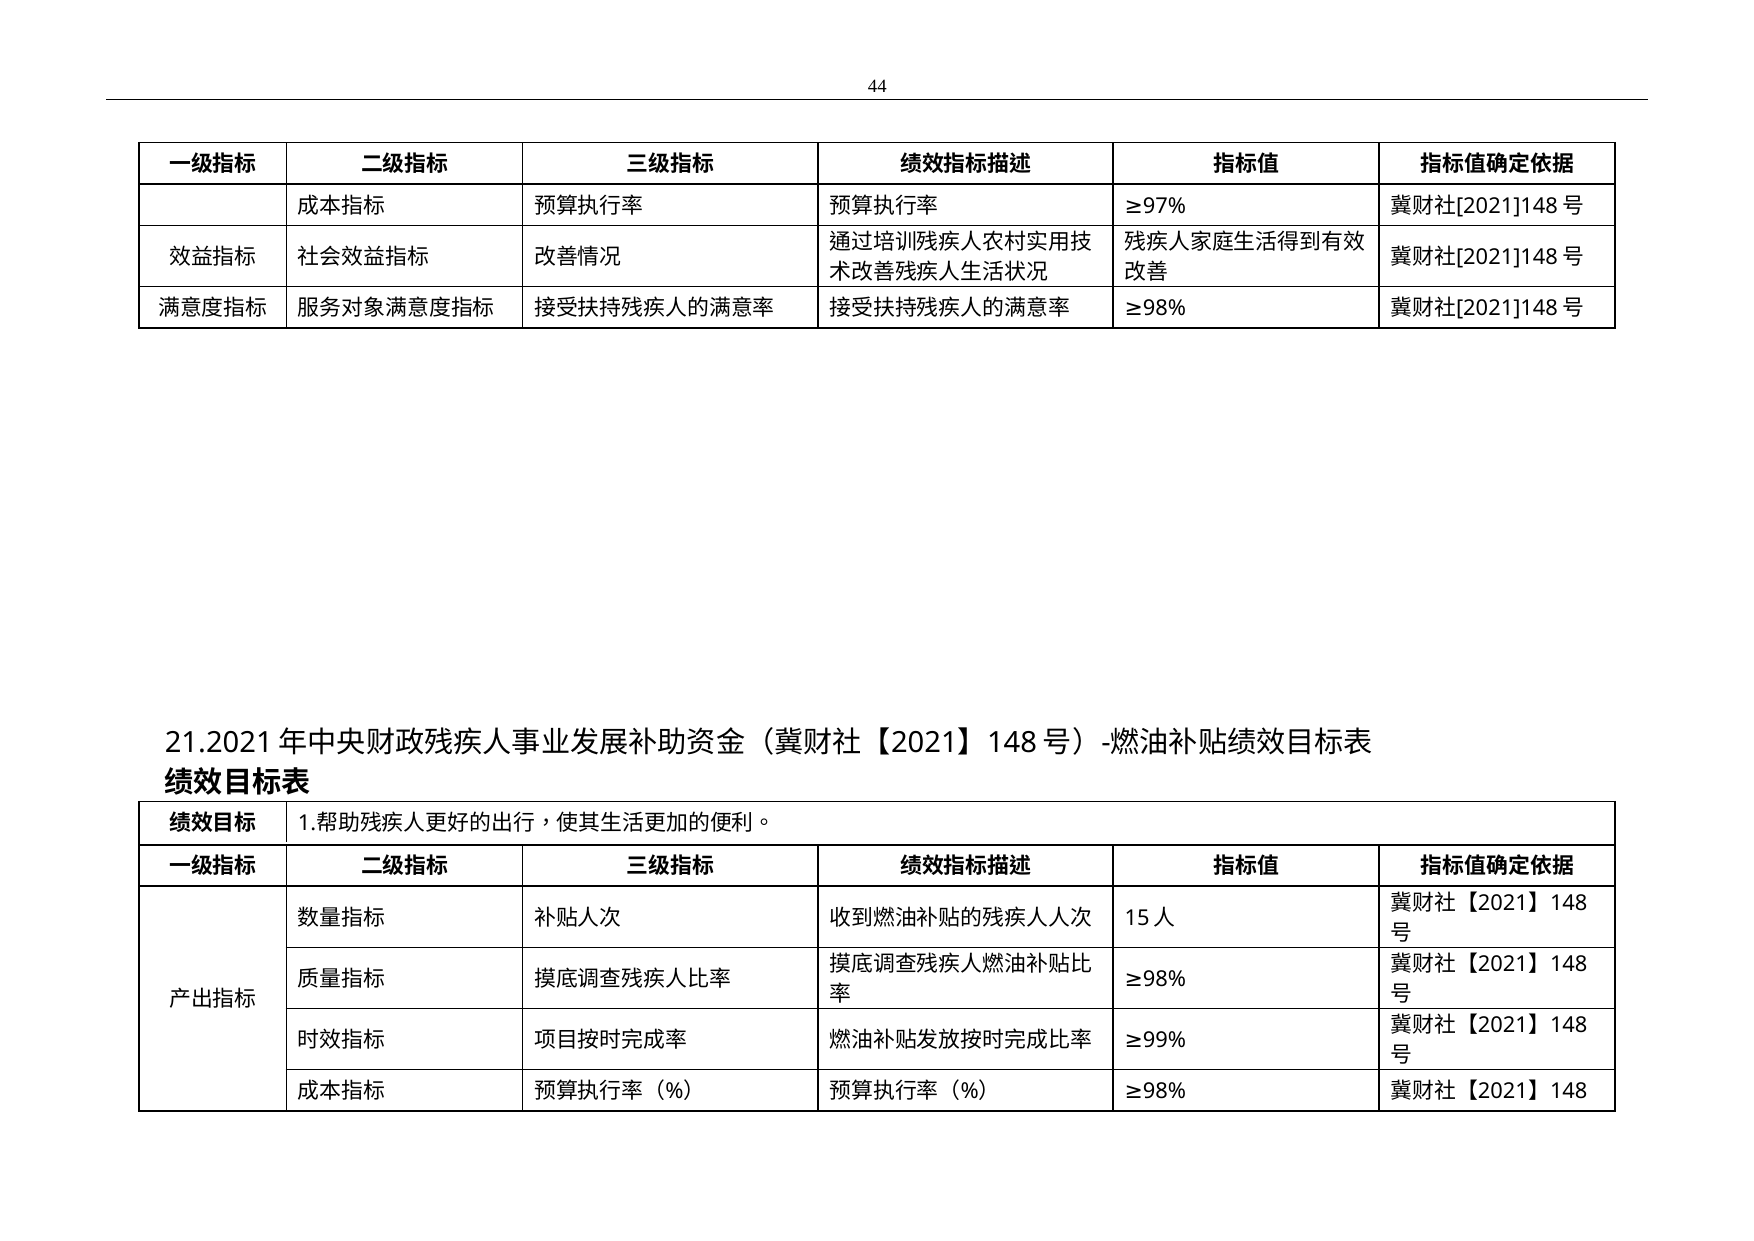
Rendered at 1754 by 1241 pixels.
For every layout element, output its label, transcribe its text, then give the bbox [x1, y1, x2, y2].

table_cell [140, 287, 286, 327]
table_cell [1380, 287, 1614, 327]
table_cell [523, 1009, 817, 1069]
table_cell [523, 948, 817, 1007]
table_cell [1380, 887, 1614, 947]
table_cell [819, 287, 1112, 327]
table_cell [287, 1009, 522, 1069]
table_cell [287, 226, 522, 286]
text 绩效目标表 [106, 761, 1648, 801]
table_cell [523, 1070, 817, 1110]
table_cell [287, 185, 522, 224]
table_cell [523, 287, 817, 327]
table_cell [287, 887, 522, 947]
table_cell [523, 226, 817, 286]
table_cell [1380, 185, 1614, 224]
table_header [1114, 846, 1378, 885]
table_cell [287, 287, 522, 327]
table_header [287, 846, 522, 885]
text 21.2021年中央财政残疾人事业发展补助资金（冀财社【2021】148号）-燃油补贴绩效目标表 [106, 721, 1648, 761]
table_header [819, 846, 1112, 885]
table_header 指标值 [1114, 143, 1378, 183]
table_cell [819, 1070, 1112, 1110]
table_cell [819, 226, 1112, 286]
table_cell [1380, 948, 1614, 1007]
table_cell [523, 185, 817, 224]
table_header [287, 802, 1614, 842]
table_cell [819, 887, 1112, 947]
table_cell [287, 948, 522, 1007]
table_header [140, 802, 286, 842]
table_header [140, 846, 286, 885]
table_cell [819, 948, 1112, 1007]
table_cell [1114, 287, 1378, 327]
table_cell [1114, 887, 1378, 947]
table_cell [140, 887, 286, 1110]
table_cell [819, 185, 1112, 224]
table_header 指标值确定依据 [1380, 143, 1614, 183]
table_header 一级指标 [140, 143, 286, 183]
table_header 绩效指标描述 [819, 143, 1112, 183]
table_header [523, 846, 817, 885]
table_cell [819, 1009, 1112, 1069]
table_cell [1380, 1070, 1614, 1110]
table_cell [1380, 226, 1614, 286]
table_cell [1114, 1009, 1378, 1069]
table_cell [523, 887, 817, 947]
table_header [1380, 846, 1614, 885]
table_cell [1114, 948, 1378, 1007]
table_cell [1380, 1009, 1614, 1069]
table_header 三级指标 [523, 143, 817, 183]
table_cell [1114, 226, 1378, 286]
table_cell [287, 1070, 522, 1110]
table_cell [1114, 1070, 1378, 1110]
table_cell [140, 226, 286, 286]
table_header 二级指标 [287, 143, 522, 183]
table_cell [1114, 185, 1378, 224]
